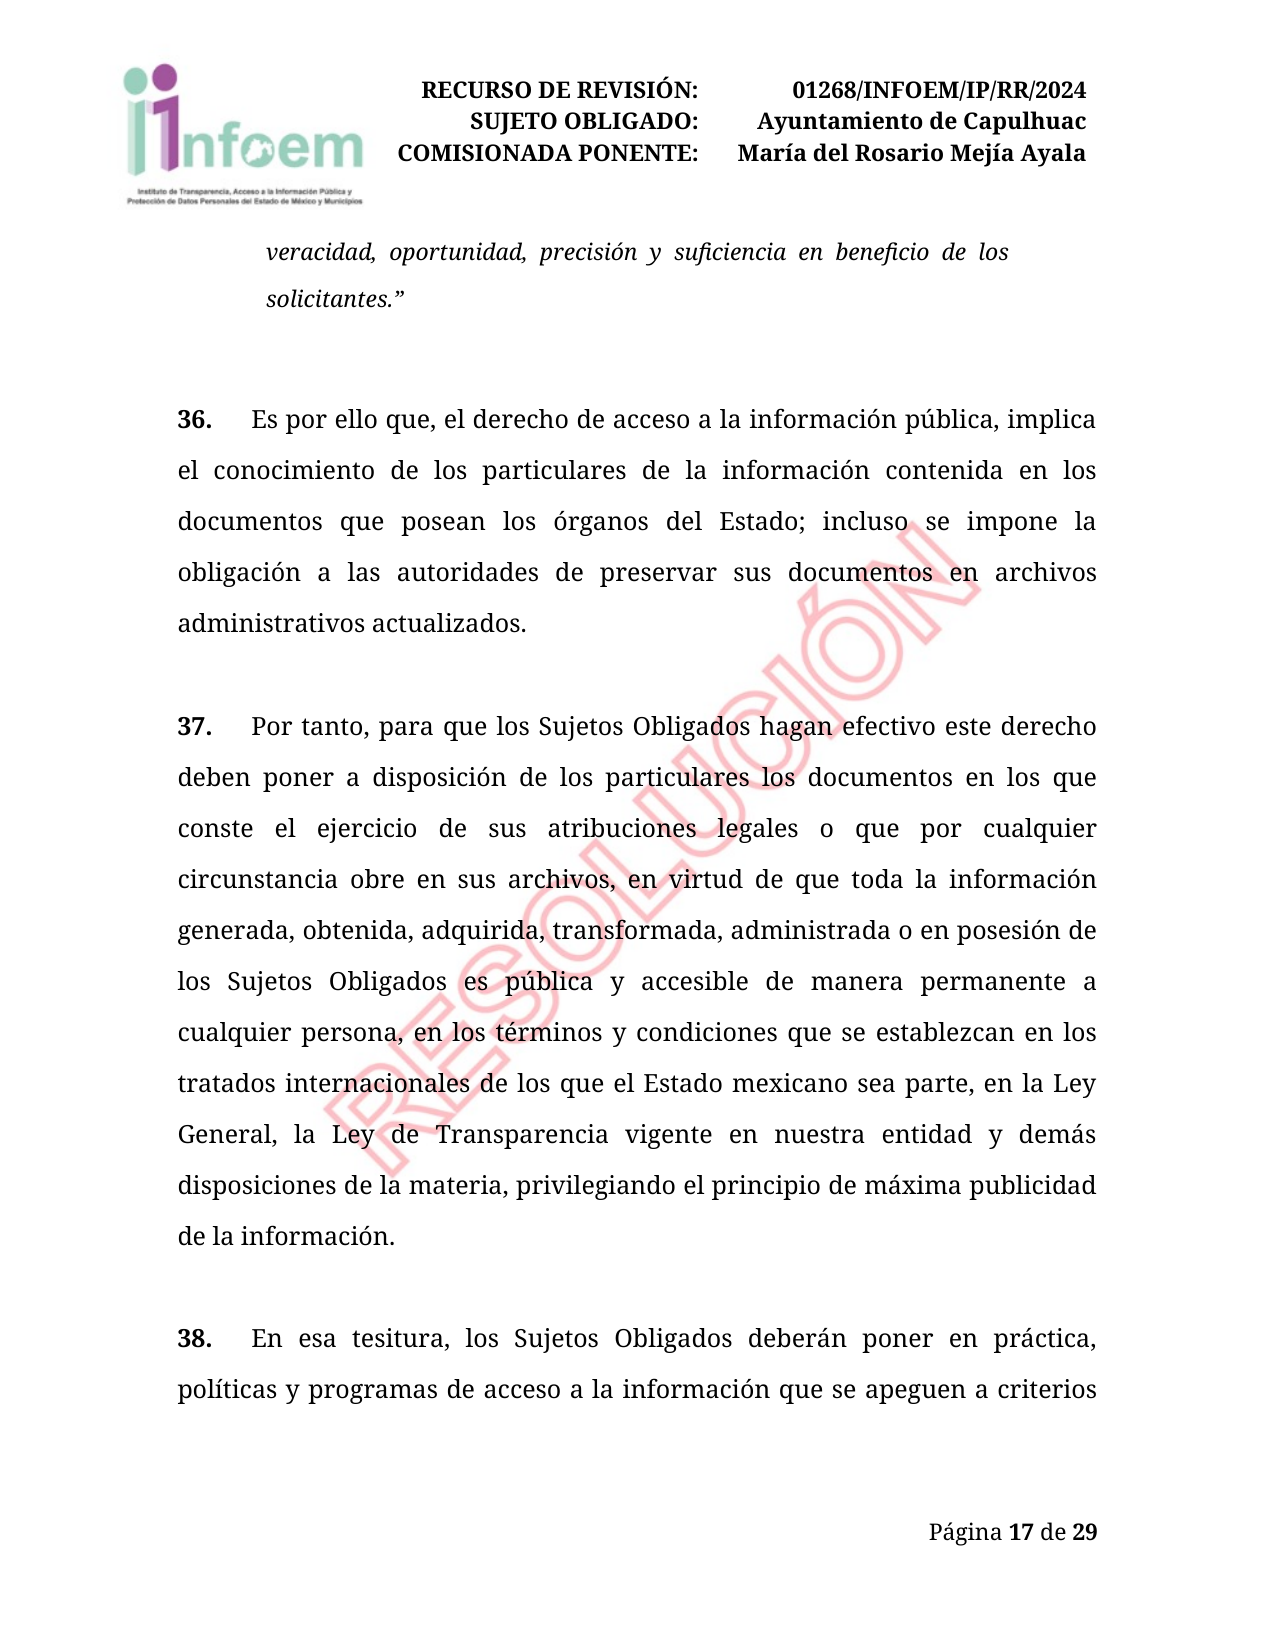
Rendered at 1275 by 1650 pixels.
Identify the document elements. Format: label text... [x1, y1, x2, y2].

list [177, 1321, 1098, 1406]
list Es por ello que, el derecho de acceso a la información pública, implica el conocimiento de los particulares de la información contenida en los documentos que posean los órganos del Estado; incluso se impone la obligación a las autoridades de preservar sus documentos en archivos administrativos actualizados. [177, 402, 1098, 640]
picture [5, 5, 1268, 1649]
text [266, 236, 1012, 314]
list Por tanto, para que los Sujetos Obligados hagan efectivo este derecho deben poner a disposición de los particulares los documentos en los que conste el ejercicio de sus atribuciones legales o que por cualquier circunstancia obre en sus archivos, en virtud de que toda la información generada, obtenida, adquirida, transformada, administrada o en posesión de los Sujetos Obligados es pública y accesible de manera permanente a cualquier persona, en los términos y condiciones que se establezcan en los tratados internacionales de los que el Estado mexicano sea parte, en la Ley General, la Ley de Transparencia vigente en nuestra entidad y demás disposiciones de la materia, privilegiando el principio de máxima publicidad de la información. [177, 708, 1098, 1253]
